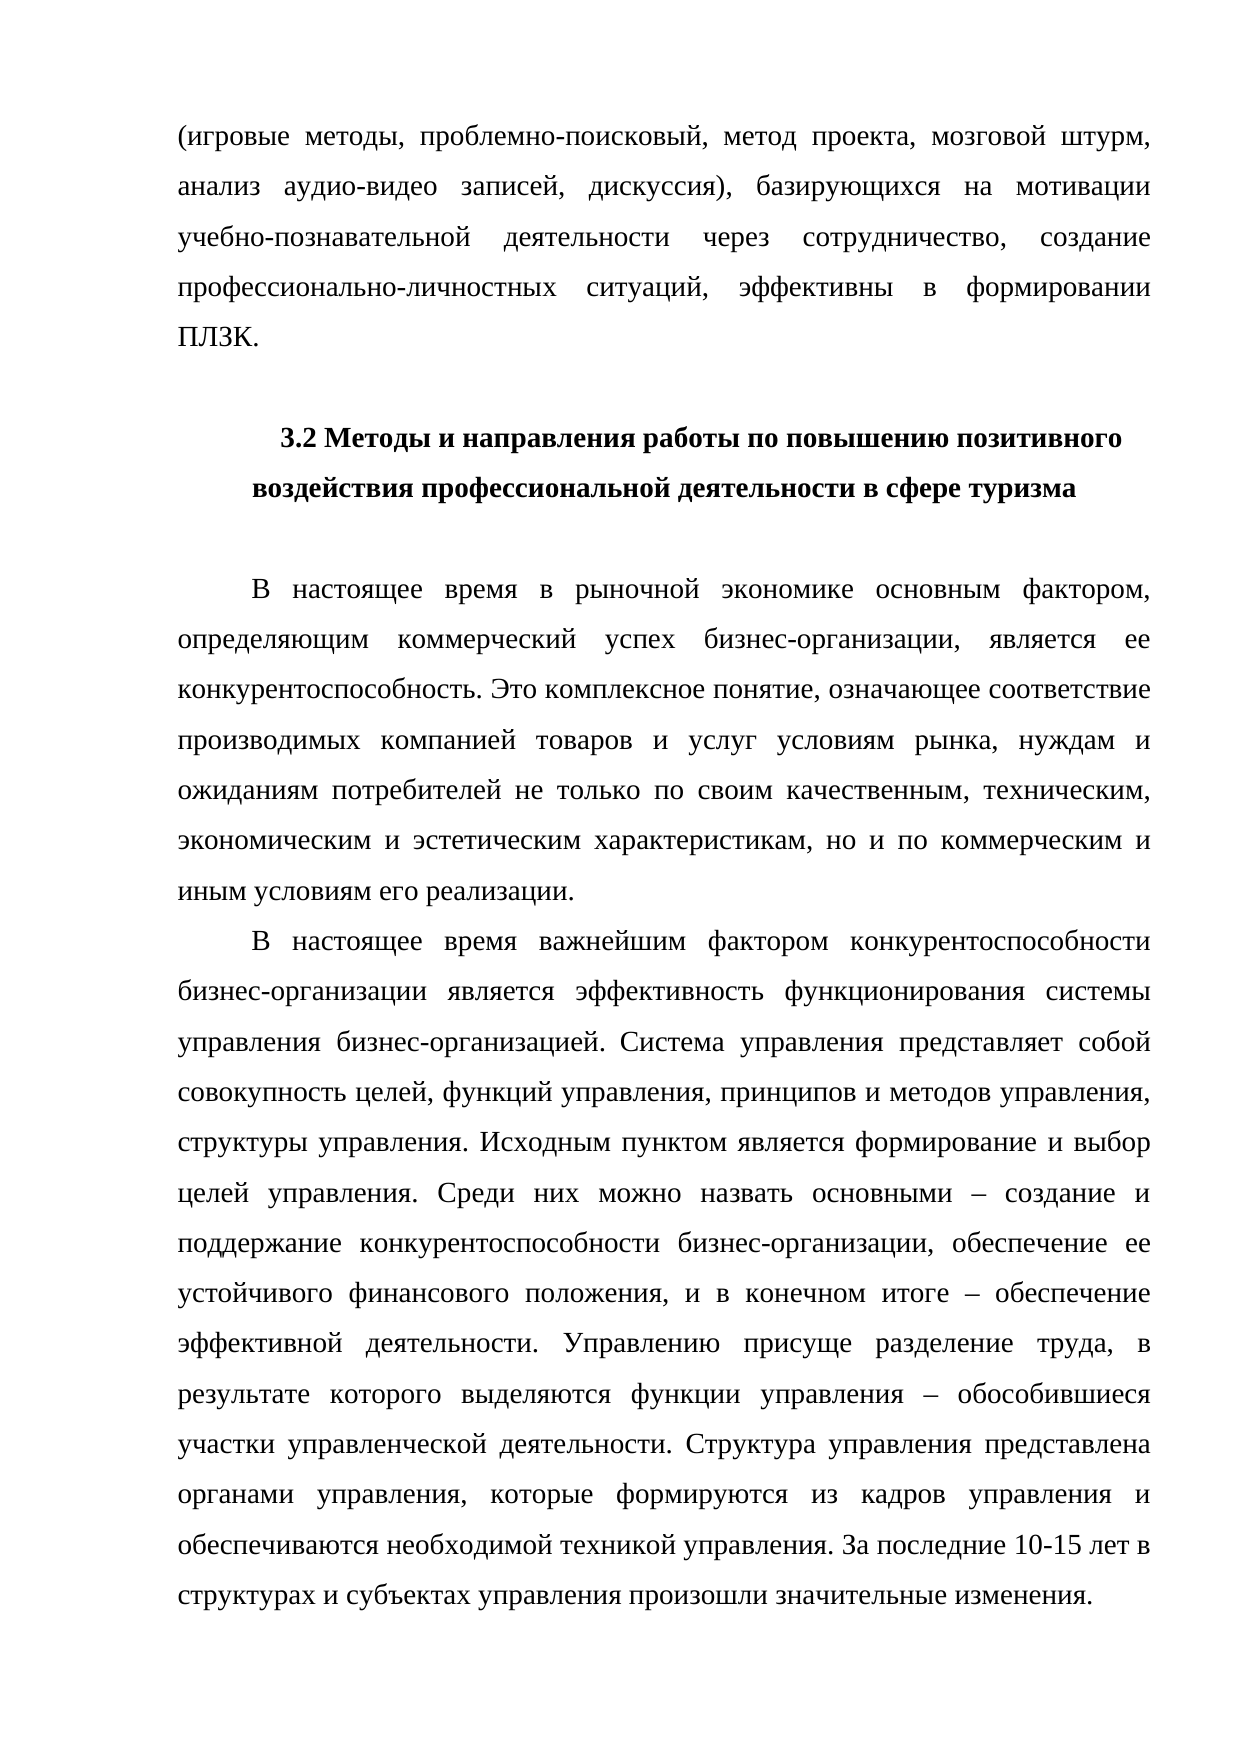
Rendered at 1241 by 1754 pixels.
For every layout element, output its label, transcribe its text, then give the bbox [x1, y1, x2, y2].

text 3.2 Методы и направления работы по повышению позитивного воздействия профессиональной деятельности в сфере туризма [177, 420, 1152, 504]
text В настоящее время в рыночной экономике основным фактором, определяющим коммерческий успех бизнес-организации, является ее конкурентоспособность. Это комплексное понятие, означающее соответствие производимых компанией товаров и услуг условиям рынка, нуждам и ожиданиям потребителей не только по своим качественным, техническим, экономическим и эстетическим характеристикам, но и по коммерческим и иным условиям его реализации. [177, 571, 1152, 906]
text В настоящее время важнейшим фактором конкурентоспособности бизнес-организации является эффективность функционирования системы управления бизнес-организацией. Система управления представляет собой совокупность целей, функций управления, принципов и методов управления, структуры управления. Исходным пунктом является формирование и выбор целей управления. Среди них можно назвать основными – создание и поддержание конкурентоспособности бизнес-организации, обеспечение ее устойчивого финансового положения, и в конечном итоге – обеспечение эффективной деятельности. Управлению присуще разделение труда, в результате которого выделяются функции управления – обособившиеся участки управленческой деятельности. Структура управления представлена органами управления, которые формируются из кадров управления и обеспечиваются необходимой техникой управления. За последние 10-15 лет в структурах и субъектах управления произошли значительные изменения. [177, 923, 1152, 1611]
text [177, 118, 1152, 353]
